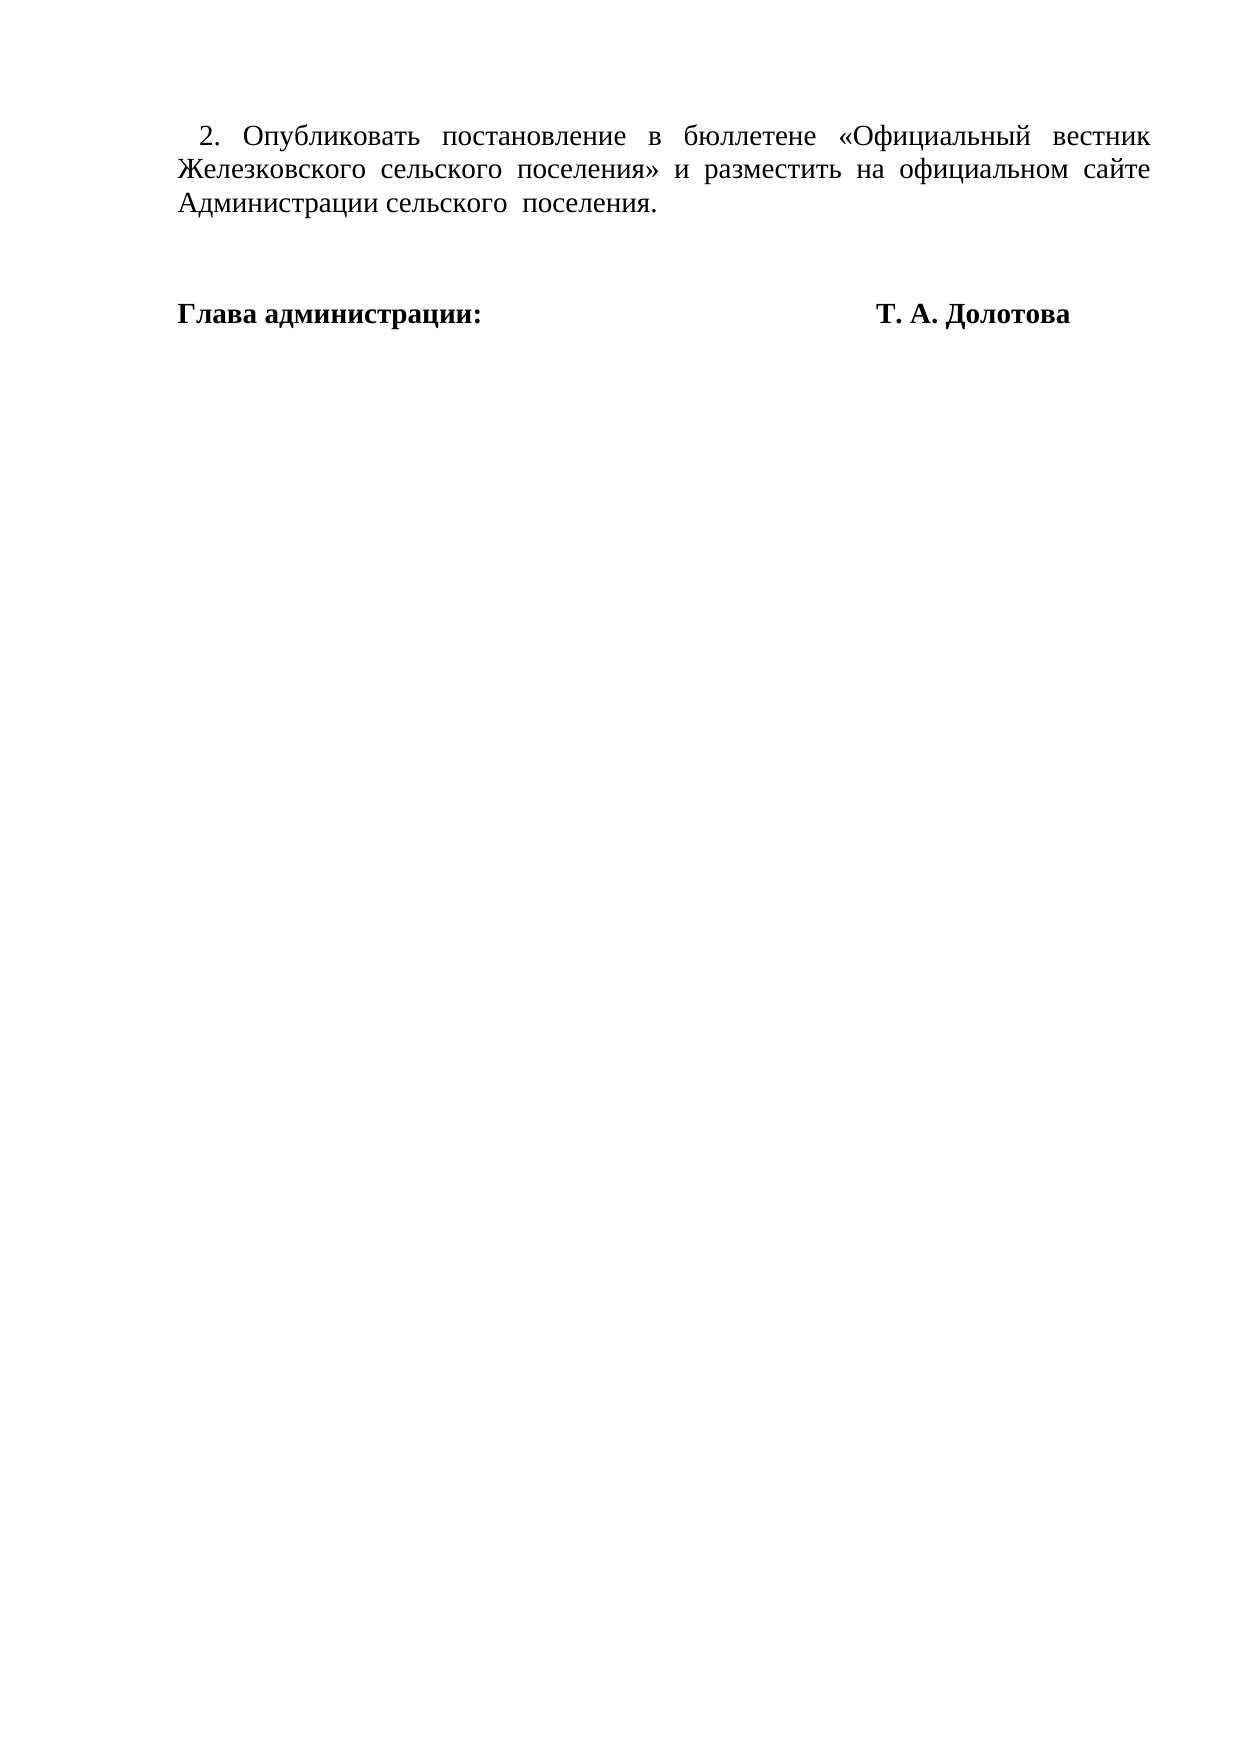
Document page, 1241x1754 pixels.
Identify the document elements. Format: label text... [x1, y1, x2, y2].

text Глава администрации: Т. А. Долотова [121, 294, 1152, 331]
text 2. Опубликовать постановление в бюллетене «Официальный вестник Железковского сельского поселения» и разместить на официальном сайте Администрации сельского поселения. [177, 118, 1152, 219]
